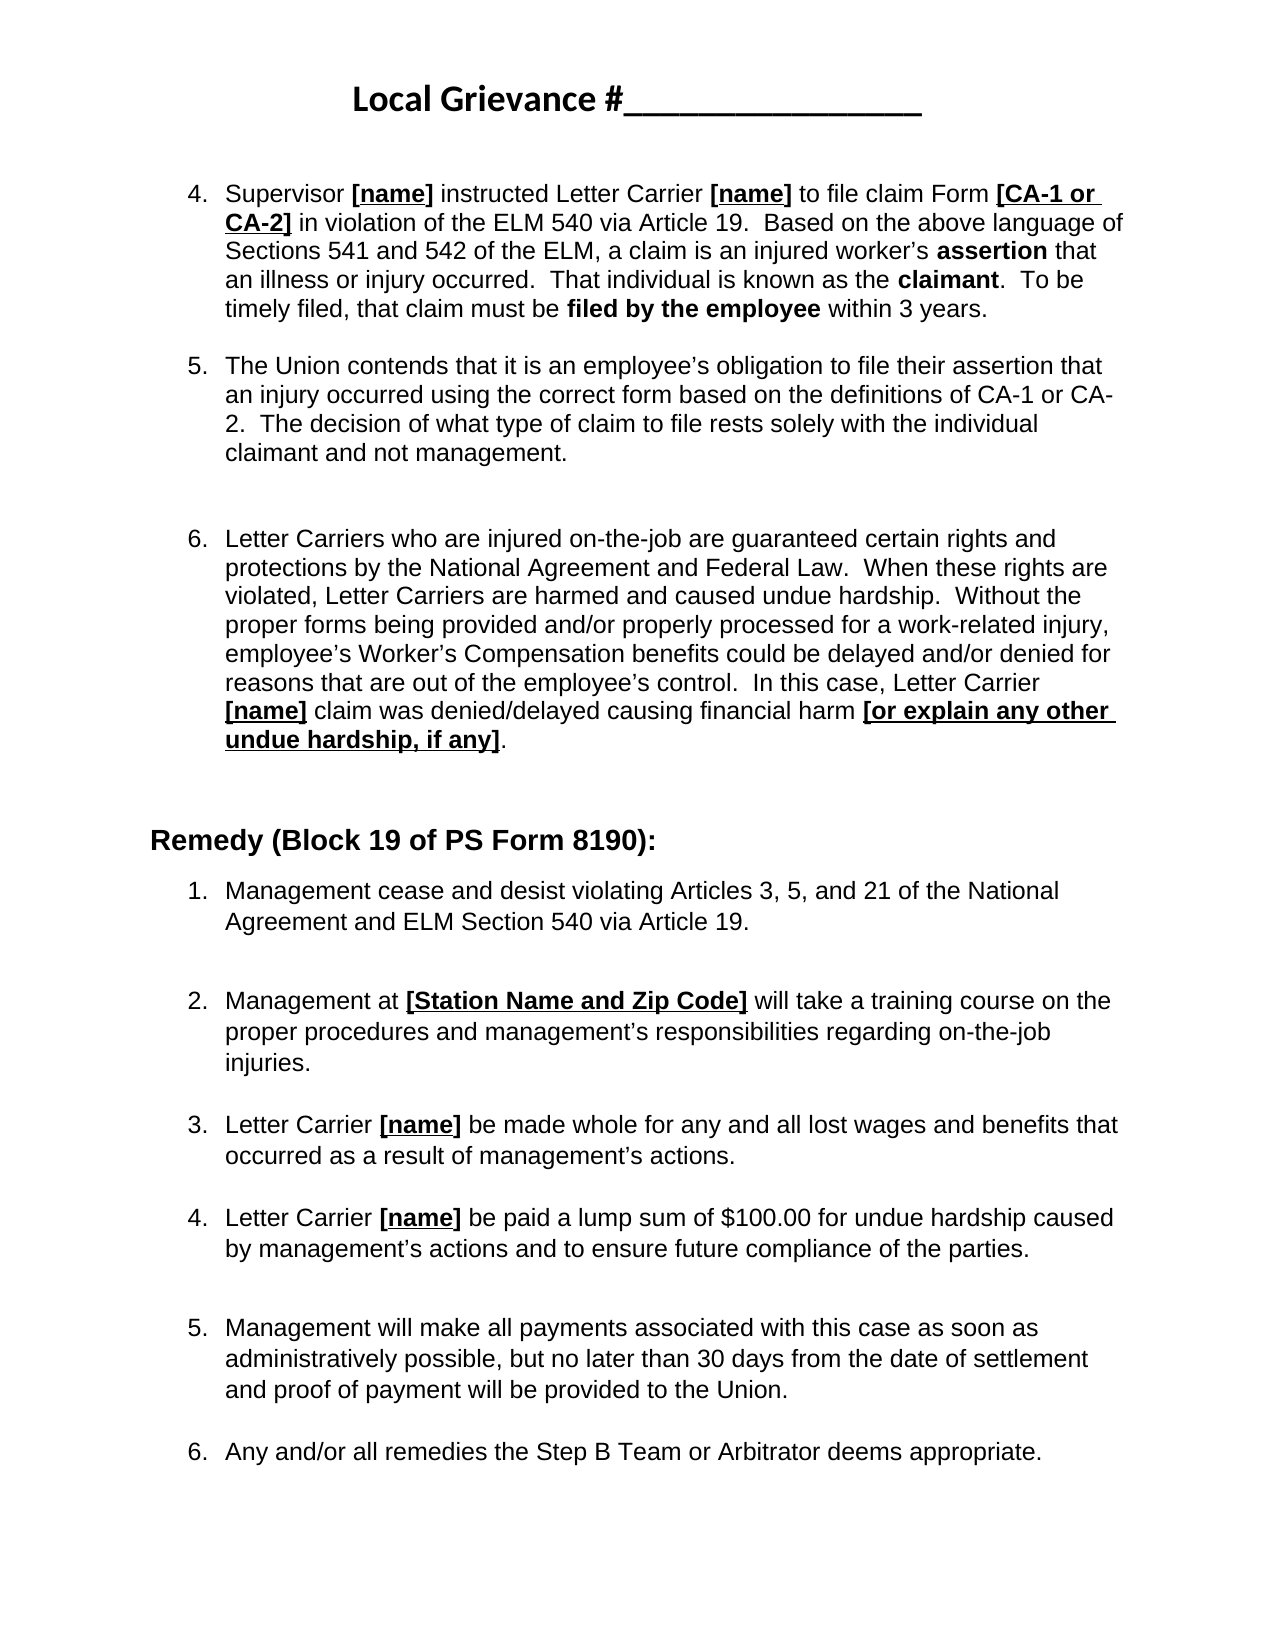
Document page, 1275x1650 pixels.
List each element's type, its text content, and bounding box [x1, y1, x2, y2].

list Management will make all payments associated with this case as soon as administratively possible, but no later than 30 days from the date of settlement and proof of payment will be provided to the Union. [187, 1313, 1125, 1404]
list Letter Carrier [name] be made whole for any and all lost wages and benefits that occurred as a result of management’s actions. [187, 1110, 1125, 1170]
list Letter Carriers who are injured on-the-job are guaranteed certain rights and protections by the National Agreement and Federal Law. When these rights are violated, Letter Carriers are harmed and caused undue hardship. Without the proper forms being provided and/or properly processed for a work-related injury, employee’s Worker’s Compensation benefits could be delayed and/or denied for reasons that are out of the employee’s control. In this case, Letter Carrier [name] claim was denied/delayed causing financial harm [or explain any other undue hardship, if any]. [187, 524, 1125, 754]
list Any and/or all remedies the Step B Team or Arbitrator deems appropriate. [187, 1437, 1125, 1466]
text Remedy (Block 19 of PS Form 8190): [150, 823, 1125, 857]
list Management cease and desist violating Articles 3, 5, and 21 of the National Agreement and ELM Section 540 via Article 19. [187, 876, 1125, 936]
list Management at [Station Name and Zip Code] will take a training course on the proper procedures and management’s responsibilities regarding on-the-job injuries. [187, 986, 1125, 1077]
list Letter Carrier [name] be paid a lump sum of $100.00 for undue hardship caused by management’s actions and to ensure future compliance of the parties. [187, 1203, 1125, 1263]
list Supervisor [name] instructed Letter Carrier [name] to file claim Form [CA-1 or CA-2] in violation of the ELM 540 via Article 19. Based on the above language of Sections 541 and 542 of the ELM, a claim is an injured worker’s assertion that an illness or injury occurred. That individual is known as the claimant. To be timely filed, that claim must be filed by the employee within 3 years. [187, 179, 1125, 322]
list The Union contends that it is an employee’s obligation to file their assertion that an injury occurred using the correct form based on the definitions of CA-1 or CA-2. The decision of what type of claim to file rests solely with the individual claimant and not management. [187, 351, 1125, 466]
